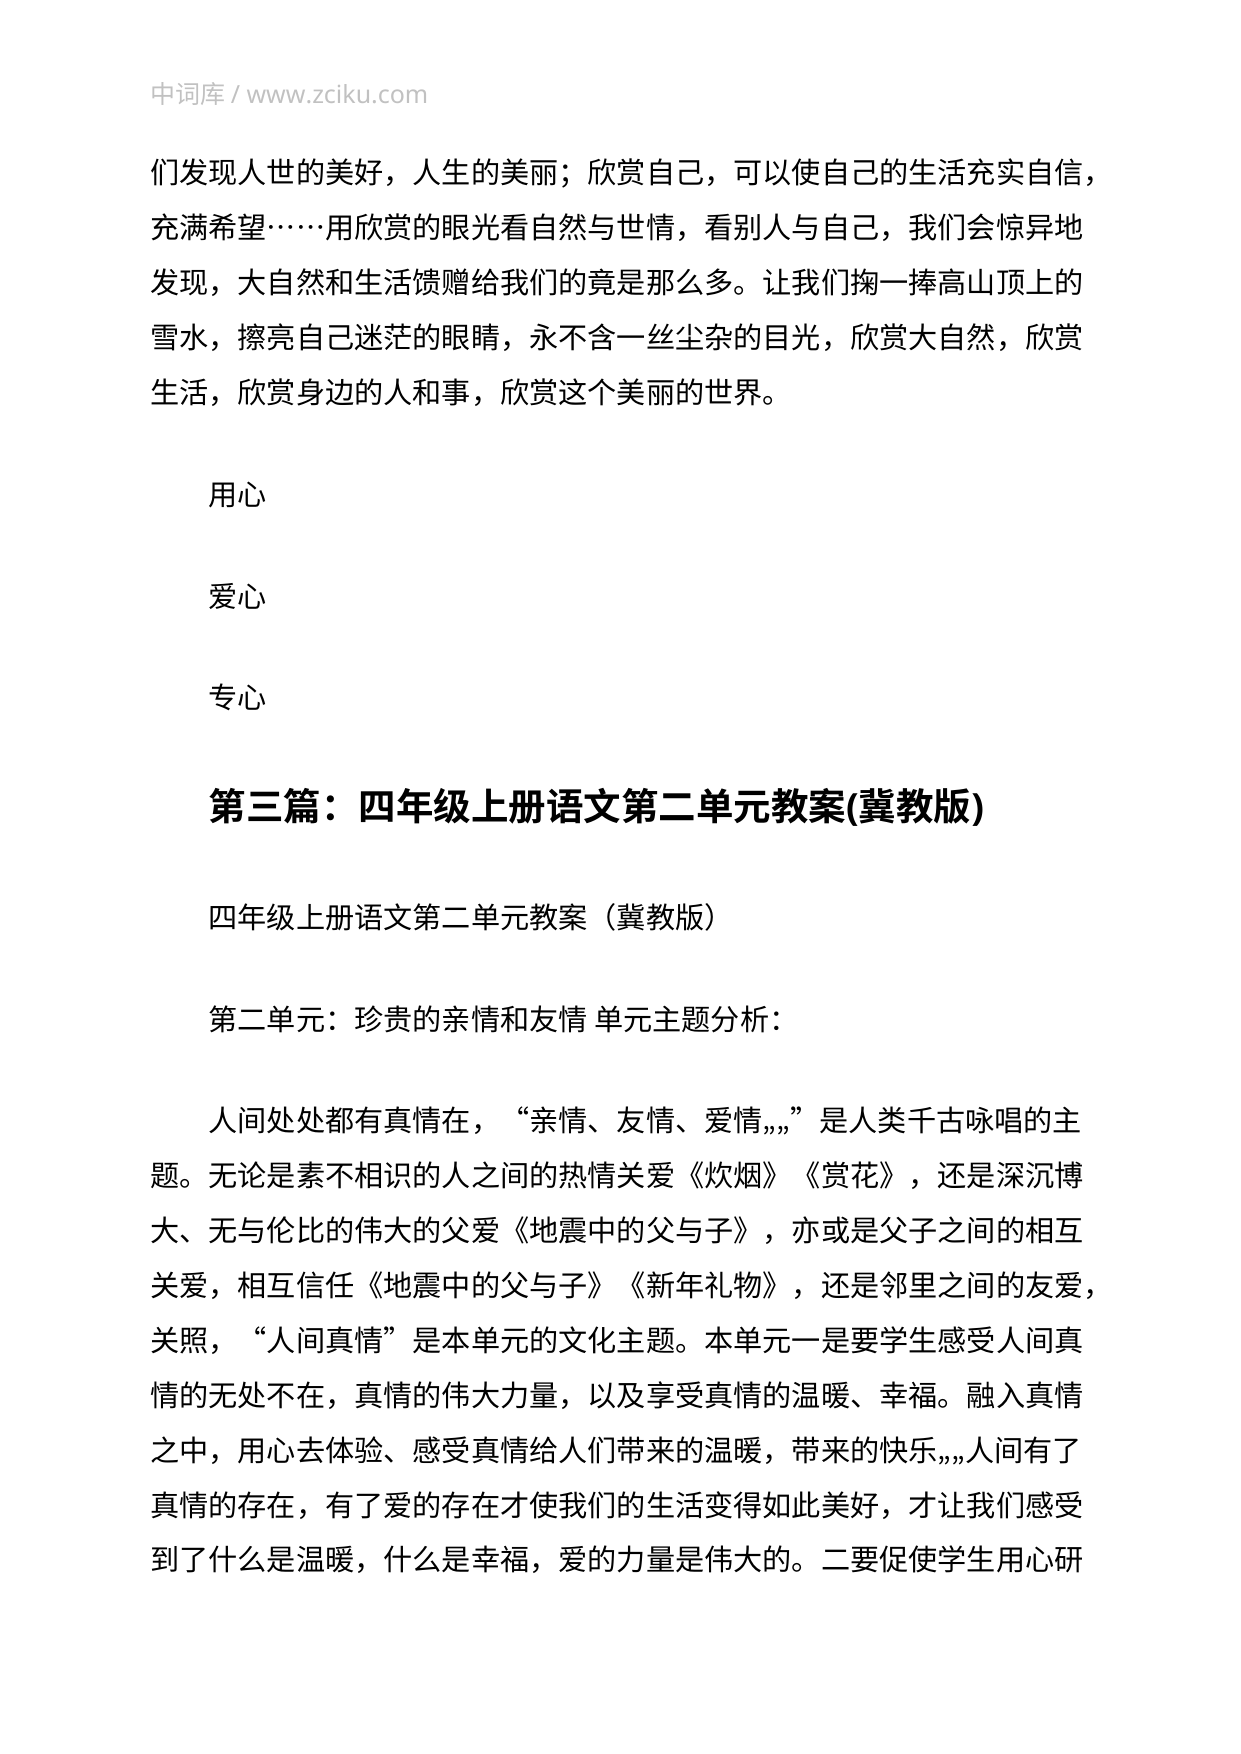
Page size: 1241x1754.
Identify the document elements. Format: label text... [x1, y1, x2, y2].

text 四年级上册语文第二单元教案（冀教版） [150, 894, 1090, 937]
text 用心 [150, 471, 1090, 514]
text 第二单元：珍贵的亲情和友情 单元主题分析： [150, 996, 1090, 1038]
text 第三篇：四年级上册语文第二单元教案(冀教版) [150, 777, 1090, 831]
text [150, 150, 1090, 412]
text 专心 [150, 675, 1090, 717]
text 爱心 [150, 573, 1090, 615]
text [150, 1098, 1090, 1579]
